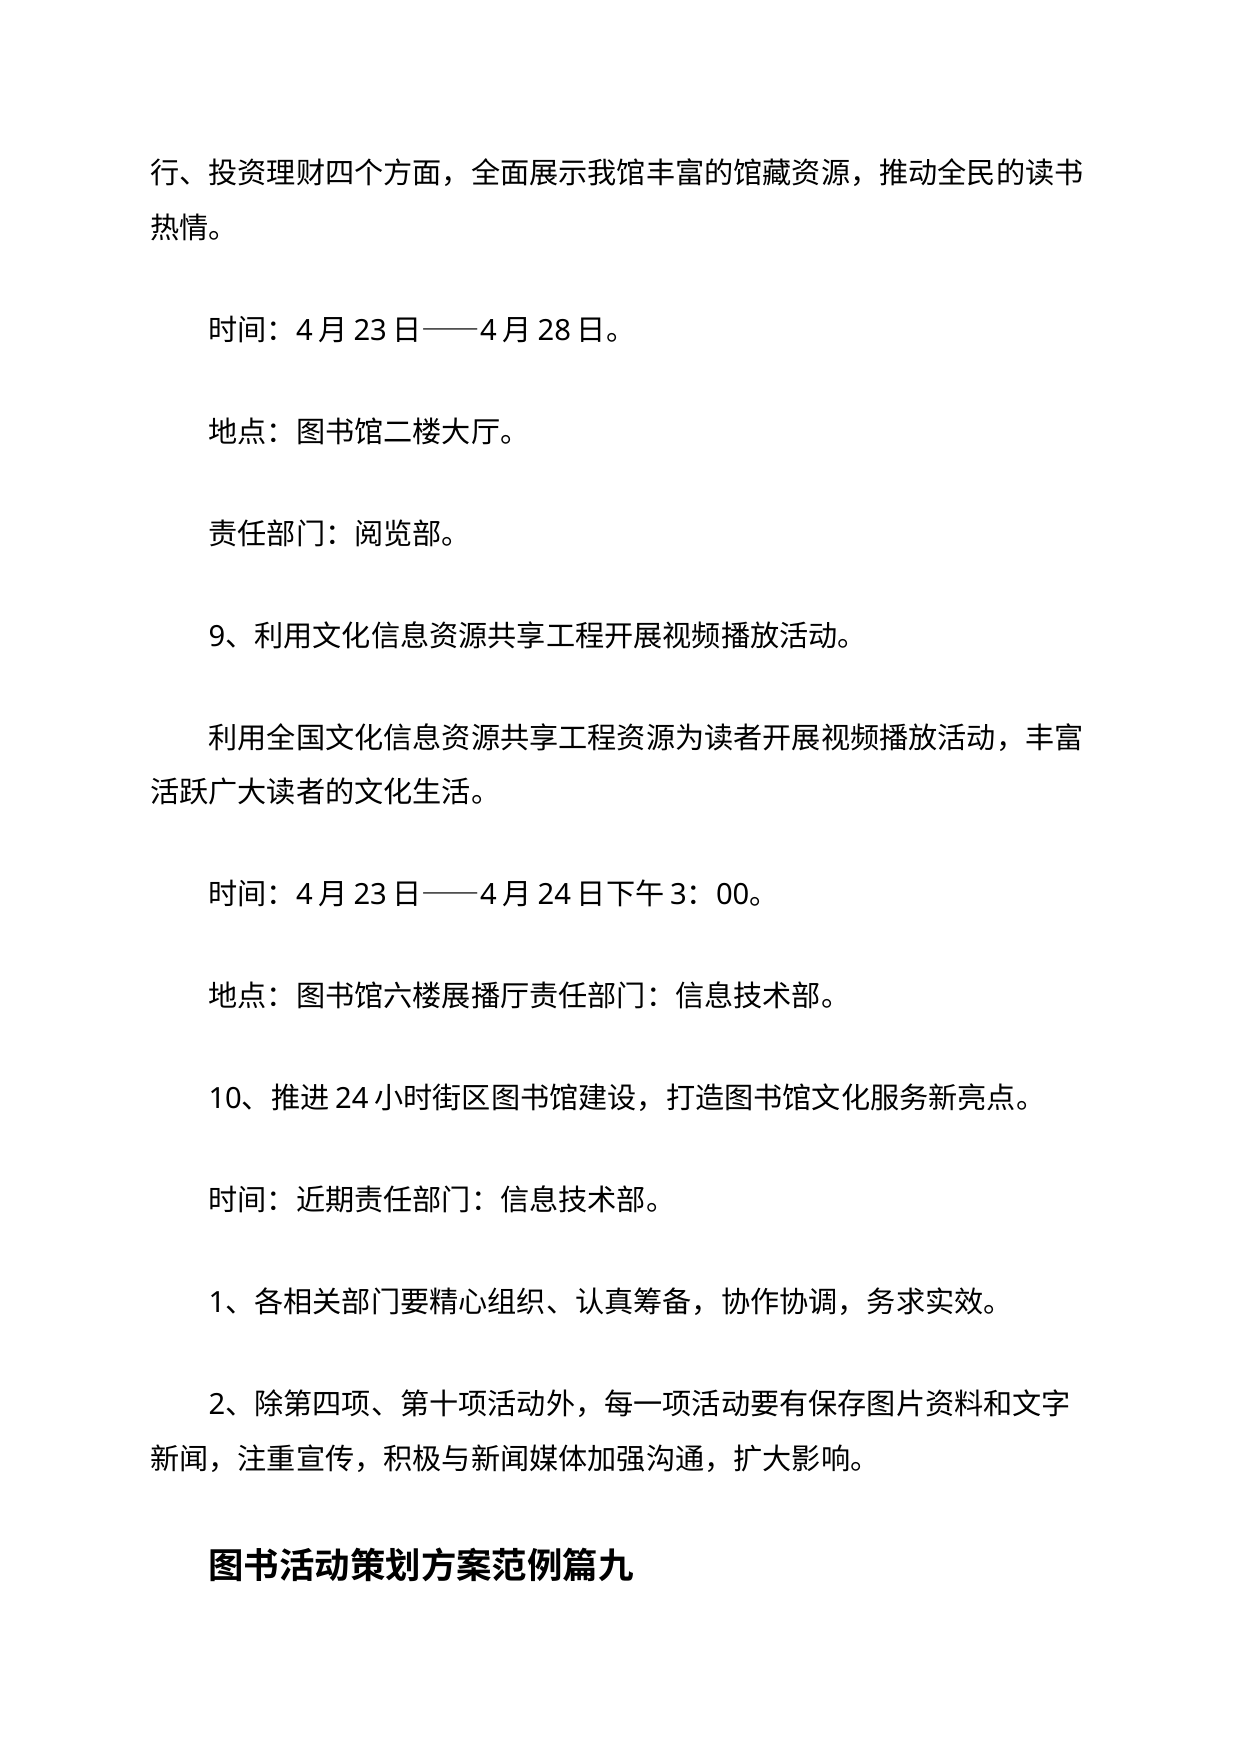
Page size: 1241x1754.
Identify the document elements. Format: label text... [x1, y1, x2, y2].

text 地点：图书馆二楼大厅。 [150, 409, 1090, 451]
text 责任部门：阅览部。 [150, 510, 1090, 553]
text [150, 150, 1090, 247]
text 1、各相关部门要精心组织、认真筹备，协作协调，务求实效。 [150, 1278, 1090, 1321]
text 9、利用文化信息资源共享工程开展视频播放活动。 [150, 612, 1090, 654]
text 利用全国文化信息资源共享工程资源为读者开展视频播放活动，丰富活跃广大读者的文化生活。 [150, 714, 1090, 811]
text 2、除第四项、第十项活动外，每一项活动要有保存图片资料和文字新闻，注重宣传，积极与新闻媒体加强沟通，扩大影响。 [150, 1380, 1090, 1478]
text 10、推进24小时街区图书馆建设，打造图书馆文化服务新亮点。 [150, 1074, 1090, 1117]
text 时间：近期责任部门：信息技术部。 [150, 1177, 1090, 1219]
text 时间：4月23日——4月28日。 [150, 307, 1090, 349]
text 地点：图书馆六楼展播厅责任部门：信息技术部。 [150, 973, 1090, 1015]
text 时间：4月23日——4月24日下午3：00。 [150, 871, 1090, 913]
text 图书活动策划方案范例篇九 [150, 1537, 1090, 1588]
